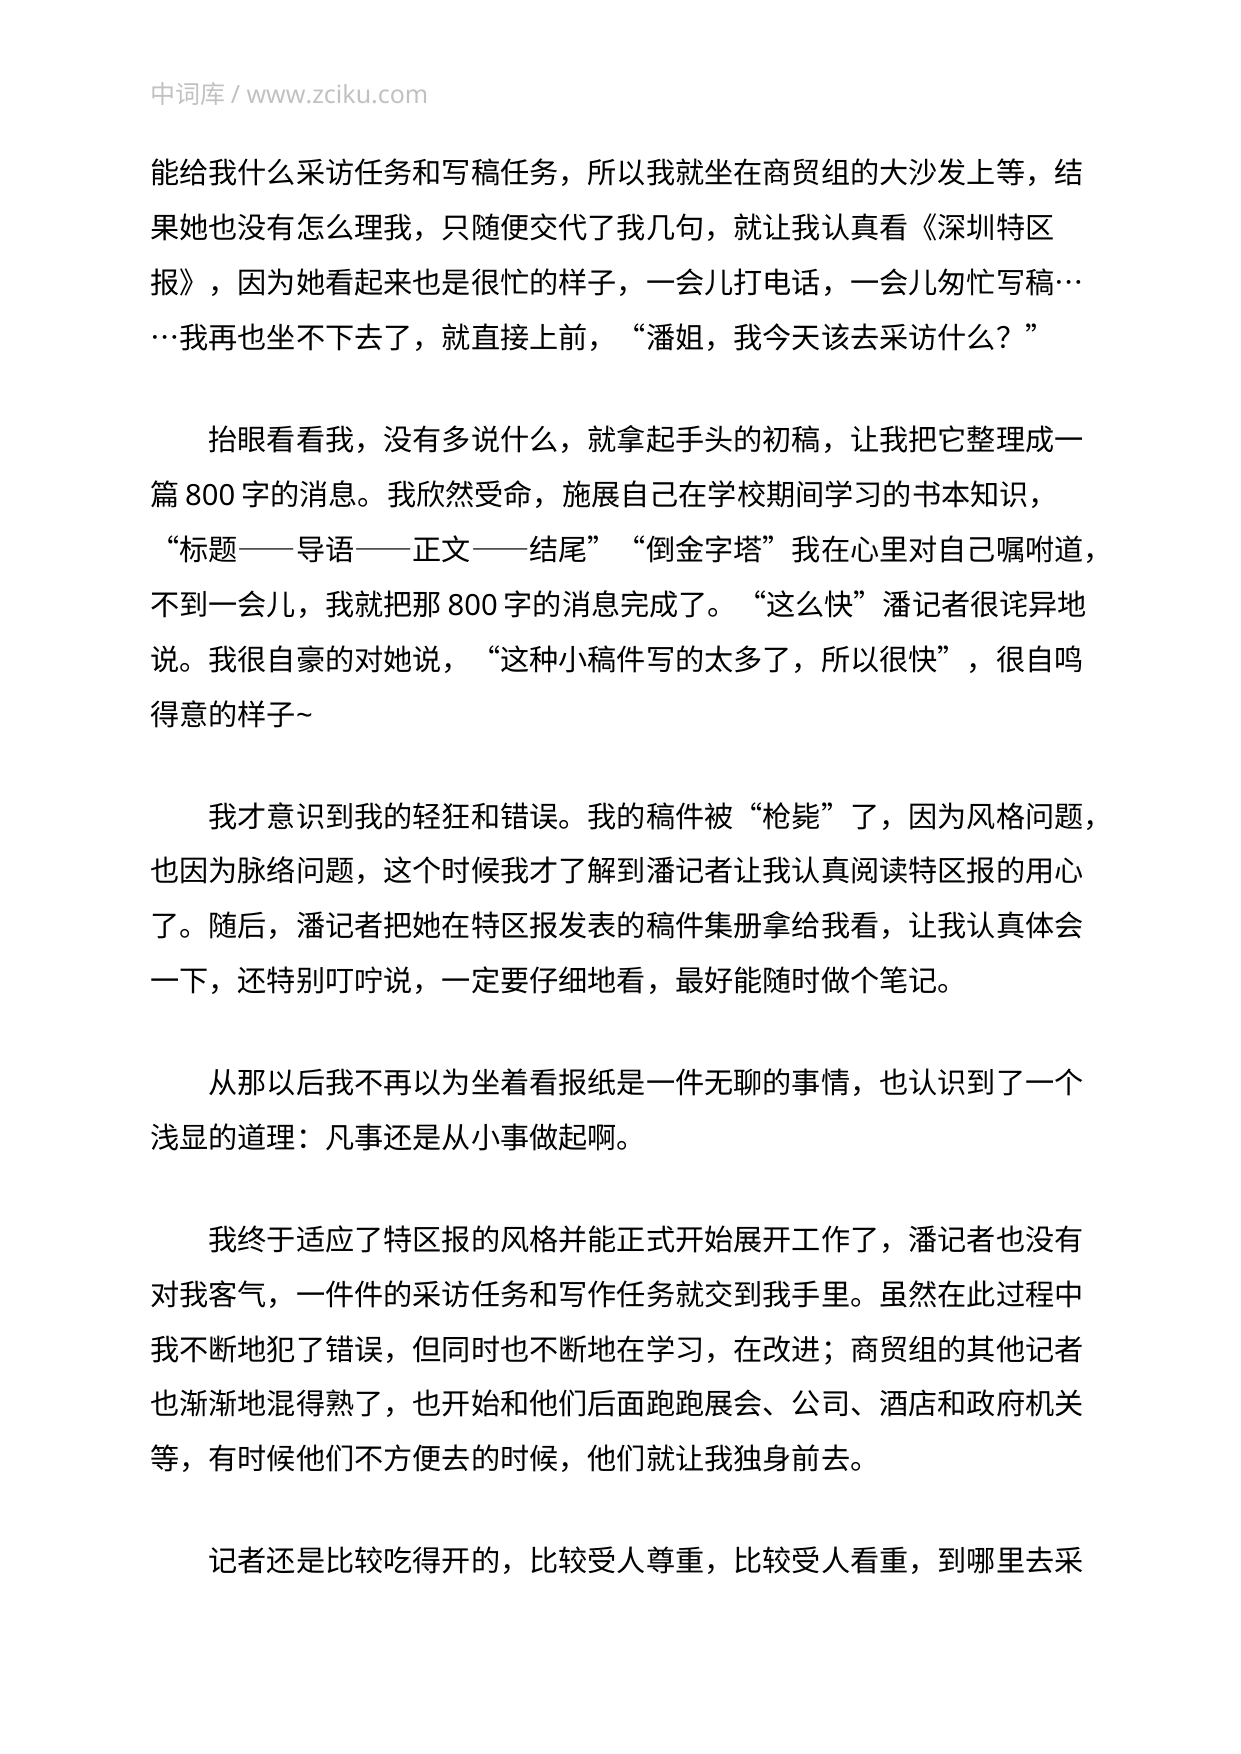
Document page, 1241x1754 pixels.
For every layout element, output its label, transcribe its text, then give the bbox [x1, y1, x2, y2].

text 抬眼看看我，没有多说什么，就拿起手头的初稿，让我把它整理成一篇800字的消息。我欣然受命，施展自己在学校期间学习的书本知识，“标题——导语——正文——结尾”“倒金字塔”我在心里对自己嘱咐道，不到一会儿，我就把那800字的消息完成了。“这么快”潘记者很诧异地说。我很自豪的对她说，“这种小稿件写的太多了，所以很快”，很自鸣得意的样子~ [150, 416, 1090, 733]
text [150, 150, 1090, 357]
text 我终于适应了特区报的风格并能正式开始展开工作了，潘记者也没有对我客气，一件件的采访任务和写作任务就交到我手里。虽然在此过程中我不断地犯了错误，但同时也不断地在学习，在改进；商贸组的其他记者也渐渐地混得熟了，也开始和他们后面跑跑展会、公司、酒店和政府机关等，有时候他们不方便去的时候，他们就让我独身前去。 [150, 1216, 1090, 1478]
text 从那以后我不再以为坐着看报纸是一件无聊的事情，也认识到了一个浅显的道理：凡事还是从小事做起啊。 [150, 1059, 1090, 1157]
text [150, 1538, 1090, 1580]
text 我才意识到我的轻狂和错误。我的稿件被“枪毙”了，因为风格问题，也因为脉络问题，这个时候我才了解到潘记者让我认真阅读特区报的用心了。随后，潘记者把她在特区报发表的稿件集册拿给我看，让我认真体会一下，还特别叮咛说，一定要仔细地看，最好能随时做个笔记。 [150, 793, 1090, 1000]
